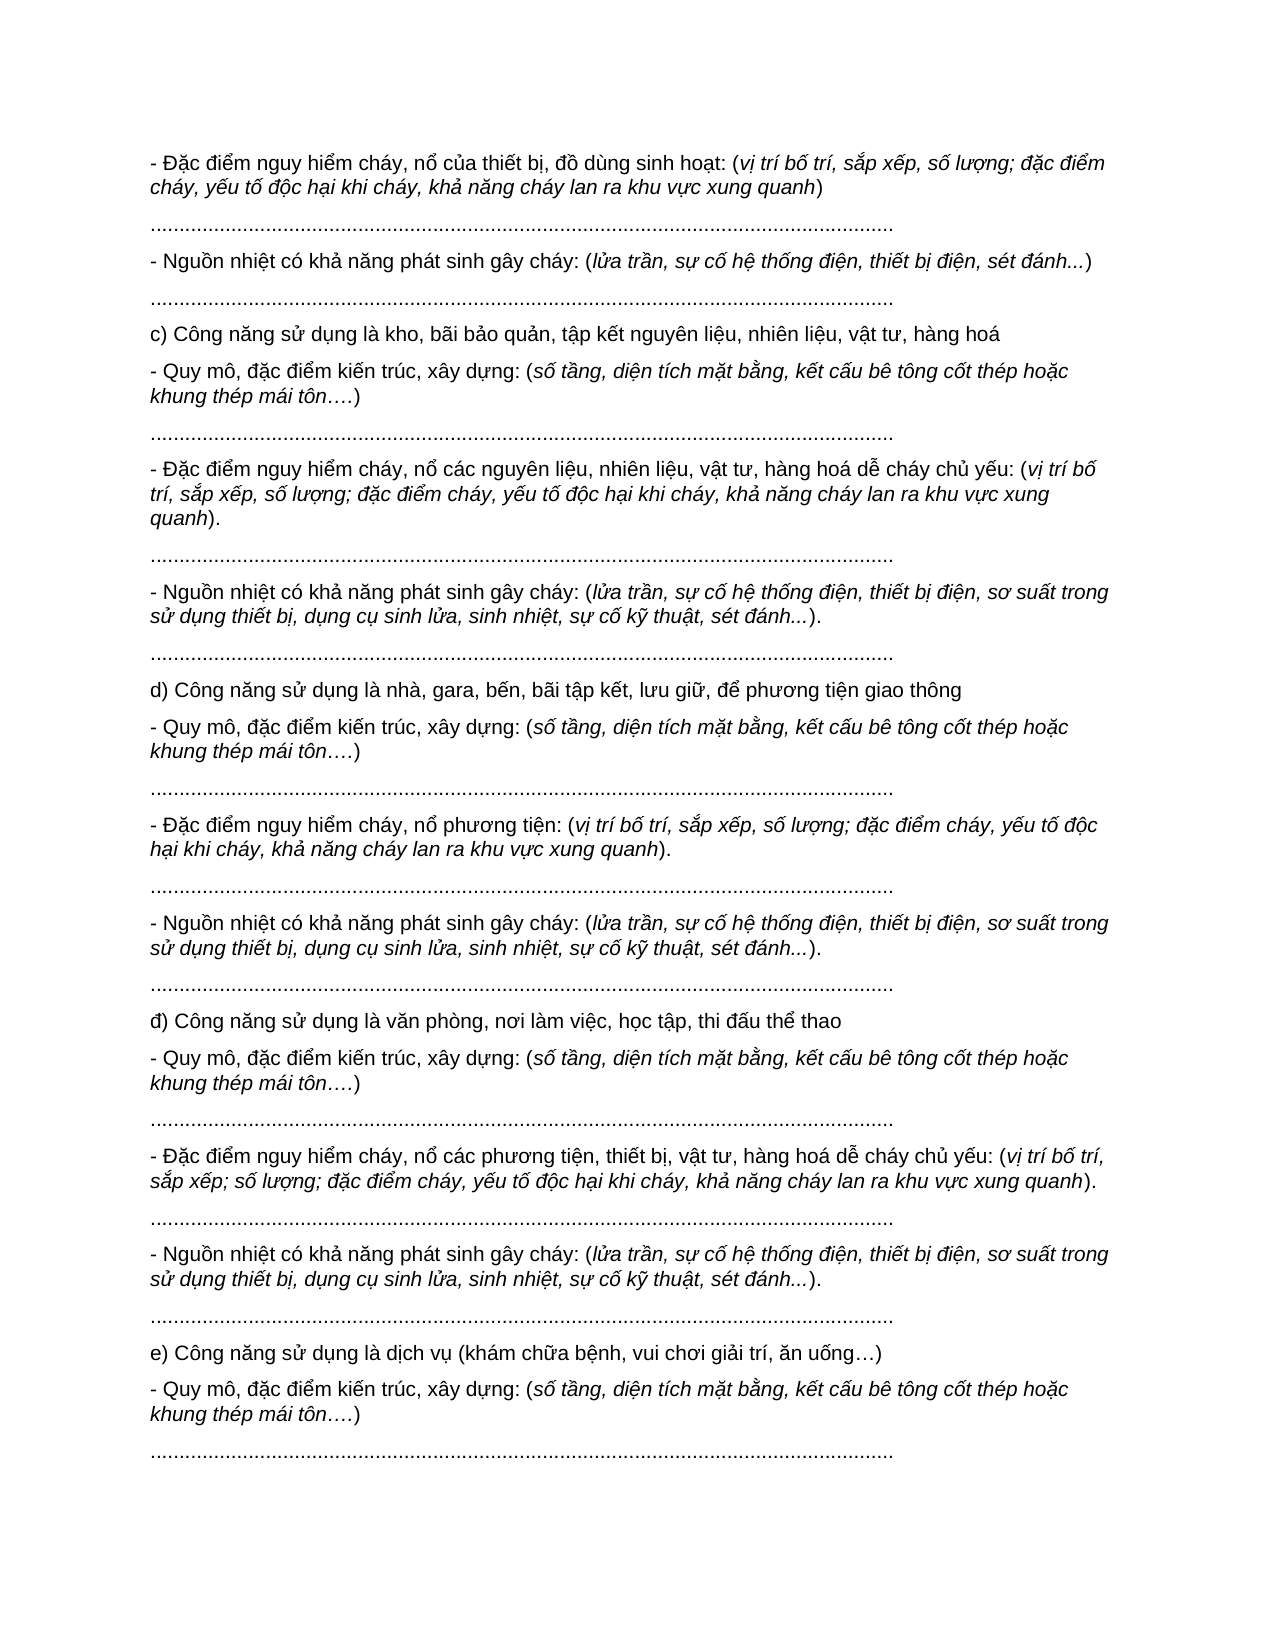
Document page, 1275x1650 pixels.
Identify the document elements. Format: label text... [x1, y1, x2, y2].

text ................................................................................................................................. [150, 542, 1125, 567]
text - Đặc điểm nguy hiểm cháy, nổ các phương tiện, thiết bị, vật tư, hàng hoá dễ cháy chủ yếu: (vị trí bố trí, sắp xếp; số lượng; đặc điểm cháy, yếu tố độc hại khi cháy, khả năng cháy lan ra khu vực xung quanh). [150, 1144, 1125, 1192]
text - Quy mô, đặc điểm kiến trúc, xây dựng: (số tầng, diện tích mặt bằng, kết cấu bê tông cốt thép hoặc khung thép mái tôn….) [150, 359, 1125, 407]
text - Đặc điểm nguy hiểm cháy, nổ các nguyên liệu, nhiên liệu, vật tư, hàng hoá dễ cháy chủ yếu: (vị trí bố trí, sắp xếp, số lượng; đặc điểm cháy, yếu tố độc hại khi cháy, khả năng cháy lan ra khu vực xung quanh). [150, 457, 1125, 530]
text ................................................................................................................................. [150, 211, 1125, 236]
text - Nguồn nhiệt có khả năng phát sinh gây cháy: (lửa trần, sự cố hệ thống điện, thiết bị điện, sét đánh...) [150, 248, 1125, 272]
text ................................................................................................................................. [150, 972, 1125, 996]
text đ) Công năng sử dụng là văn phòng, nơi làm việc, học tập, thi đấu thể thao [150, 1009, 1125, 1033]
text e) Công năng sử dụng là dịch vụ (khám chữa bệnh, vui chơi giải trí, ăn uống…) [150, 1340, 1125, 1364]
text d) Công năng sử dụng là nhà, gara, bến, bãi tập kết, lưu giữ, để phương tiện giao thông [150, 677, 1125, 702]
text ................................................................................................................................. [150, 1303, 1125, 1327]
text - Quy mô, đặc điểm kiến trúc, xây dựng: (số tầng, diện tích mặt bằng, kết cấu bê tông cốt thép hoặc khung thép mái tôn….) [150, 1377, 1125, 1426]
text ................................................................................................................................. [150, 420, 1125, 444]
text ................................................................................................................................. [150, 776, 1125, 800]
text - Đặc điểm nguy hiểm cháy, nổ của thiết bị, đồ dùng sinh hoạt: (vị trí bố trí, sắp xếp, số lượng; đặc điểm cháy, yếu tố độc hại khi cháy, khả năng cháy lan ra khu vực xung quanh) [150, 150, 1125, 199]
text - Quy mô, đặc điểm kiến trúc, xây dựng: (số tầng, diện tích mặt bằng, kết cấu bê tông cốt thép hoặc khung thép mái tôn….) [150, 714, 1125, 763]
text ................................................................................................................................. [150, 1438, 1125, 1462]
text - Quy mô, đặc điểm kiến trúc, xây dựng: (số tầng, diện tích mặt bằng, kết cấu bê tông cốt thép hoặc khung thép mái tôn….) [150, 1046, 1125, 1094]
text ................................................................................................................................. [150, 1205, 1125, 1229]
text ................................................................................................................................. [150, 874, 1125, 898]
text ................................................................................................................................. [150, 641, 1125, 665]
text - Đặc điểm nguy hiểm cháy, nổ phương tiện: (vị trí bố trí, sắp xếp, số lượng; đặc điểm cháy, yếu tố độc hại khi cháy, khả năng cháy lan ra khu vực xung quanh). [150, 812, 1125, 861]
text c) Công năng sử dụng là kho, bãi bảo quản, tập kết nguyên liệu, nhiên liệu, vật tư, hàng hoá [150, 322, 1125, 346]
text ................................................................................................................................. [150, 285, 1125, 309]
text ................................................................................................................................. [150, 1107, 1125, 1131]
